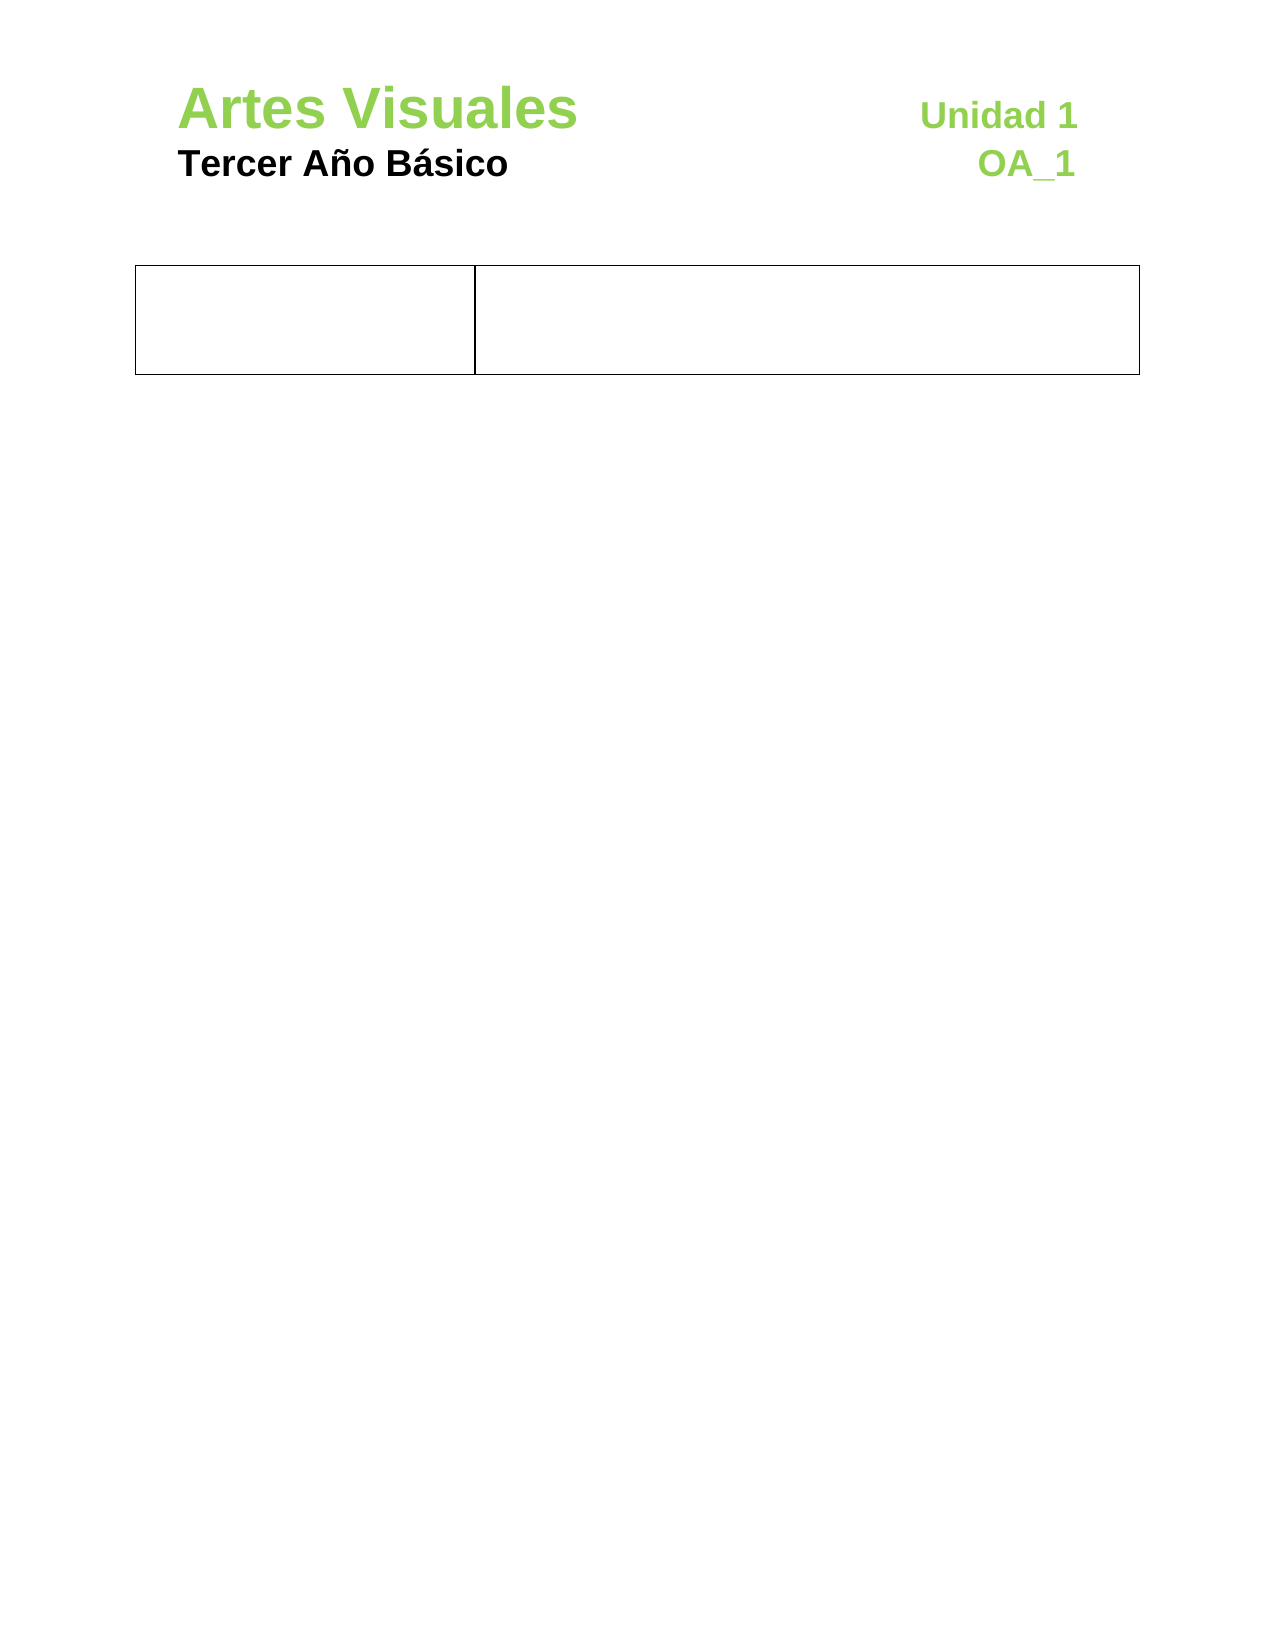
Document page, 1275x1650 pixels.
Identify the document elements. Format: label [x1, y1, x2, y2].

table_cell [476, 266, 1139, 374]
table_cell [136, 266, 474, 374]
